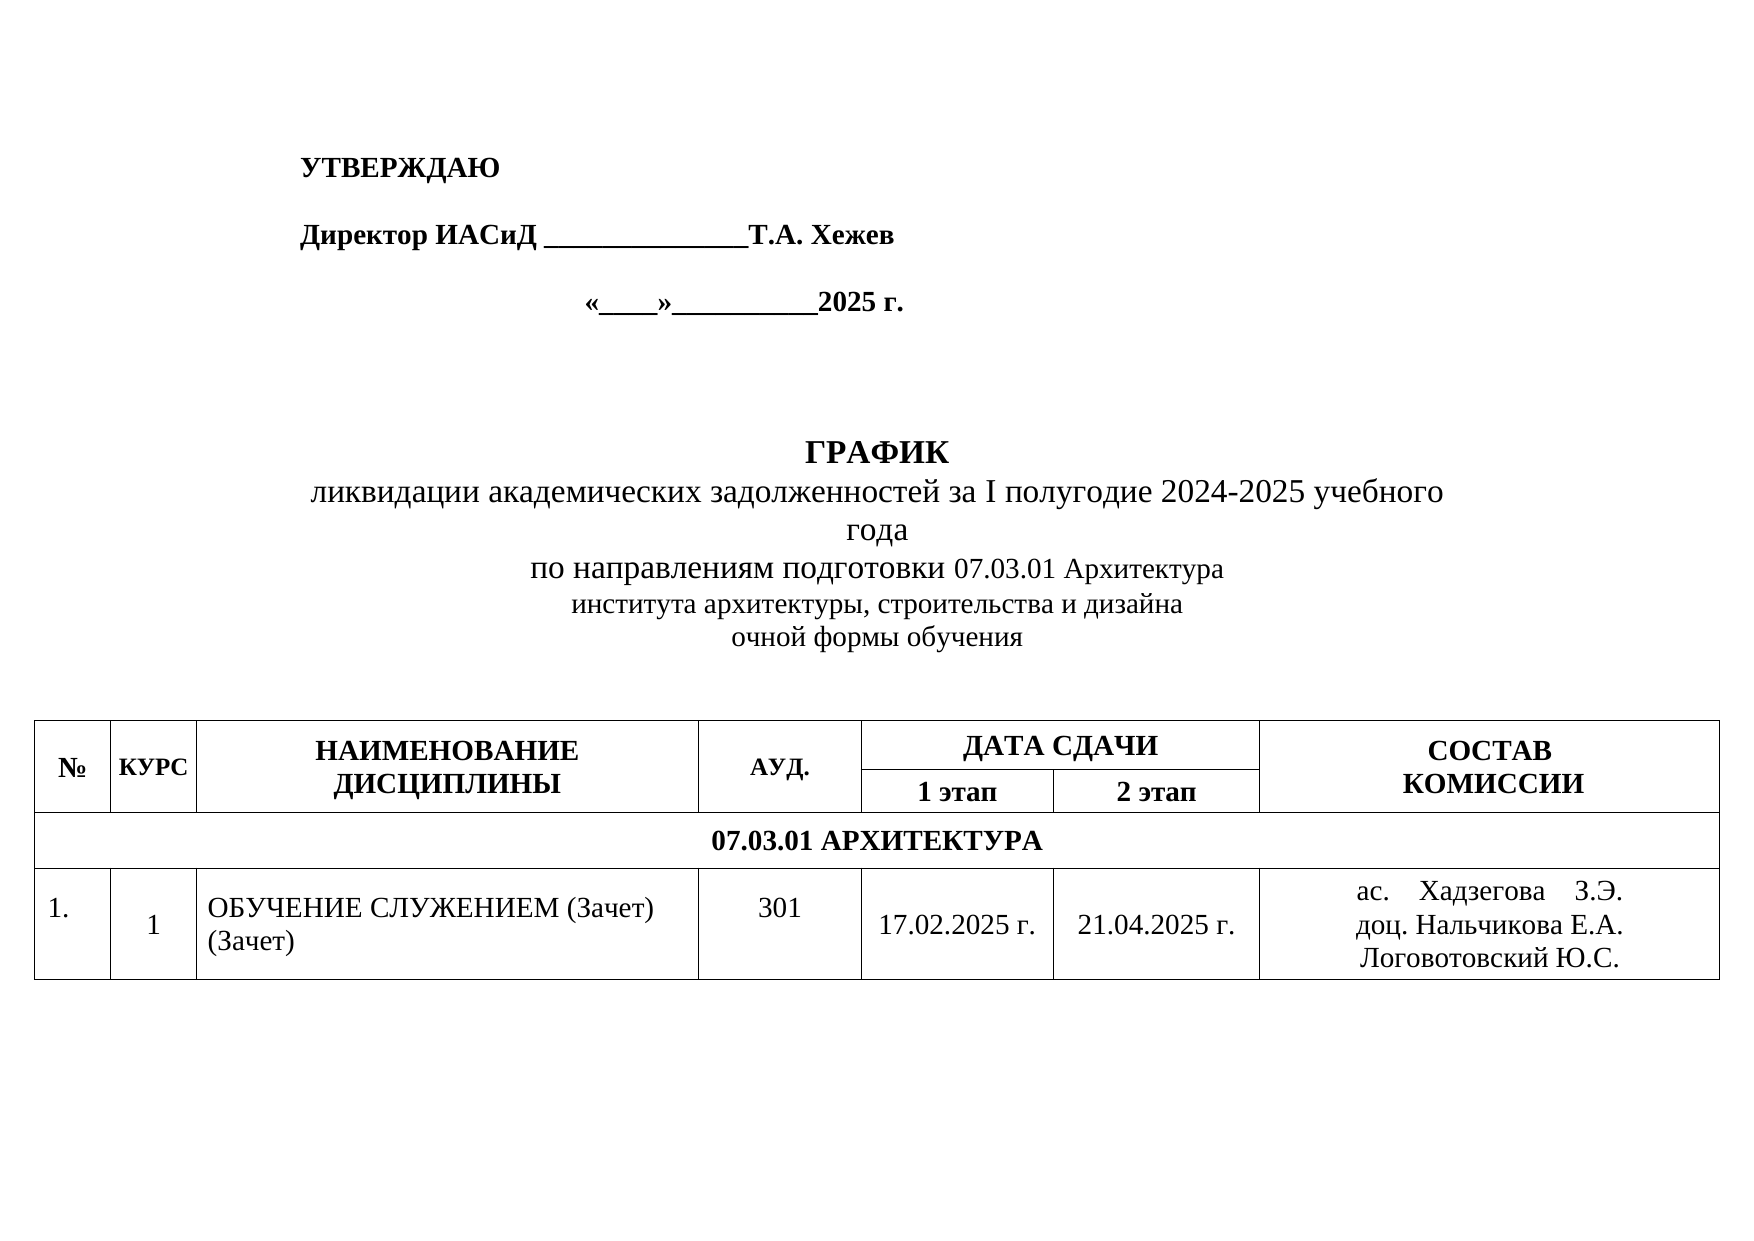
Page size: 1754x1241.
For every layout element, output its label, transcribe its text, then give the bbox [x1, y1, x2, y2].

table_cell 07.03.01 АРХИТЕКТУРА [35, 813, 1719, 868]
text Директор ИАСиД ______________Т.А. Хежев [300, 217, 1454, 251]
text УТВЕРЖДАЮ [300, 150, 1454, 183]
table_cell 1 этап [862, 770, 1053, 812]
text ликвидации академических задолженностей за I полугодие 2024-2025 учебного года по направлениям подготовки 07.03.01 Архитектура [300, 471, 1454, 586]
table_header АУД. [699, 721, 861, 812]
table_cell 21.04.2025 г. [1054, 869, 1259, 978]
table_cell 17.02.2025 г. [862, 869, 1053, 978]
text ГРАФИК [300, 433, 1454, 471]
table_cell ОБУЧЕНИЕ СЛУЖЕНИЕМ (Зачет) (Зачет) [197, 869, 698, 978]
table_cell ас. Хадзегова З.Э. доц. Нальчикова Е.А. Логовотовский Ю.С. [1260, 869, 1719, 978]
table_cell 1 [111, 869, 196, 978]
table_header ДАТА СДАЧИ [862, 721, 1259, 769]
table_cell 2 этап [1054, 770, 1259, 812]
text очной формы обучения [300, 619, 1454, 653]
table_header НАИМЕНОВАНИЕ ДИСЦИПЛИНЫ [197, 721, 698, 812]
table_cell 301 [699, 869, 861, 978]
text института архитектуры, строительства и дизайна [300, 586, 1454, 619]
table_header СОСТАВ КОМИССИИ [1260, 721, 1719, 812]
table_header КУРС [111, 721, 196, 812]
table_cell [35, 869, 110, 978]
table_header № [35, 721, 110, 812]
text «____»__________2025 г. [300, 284, 1454, 318]
